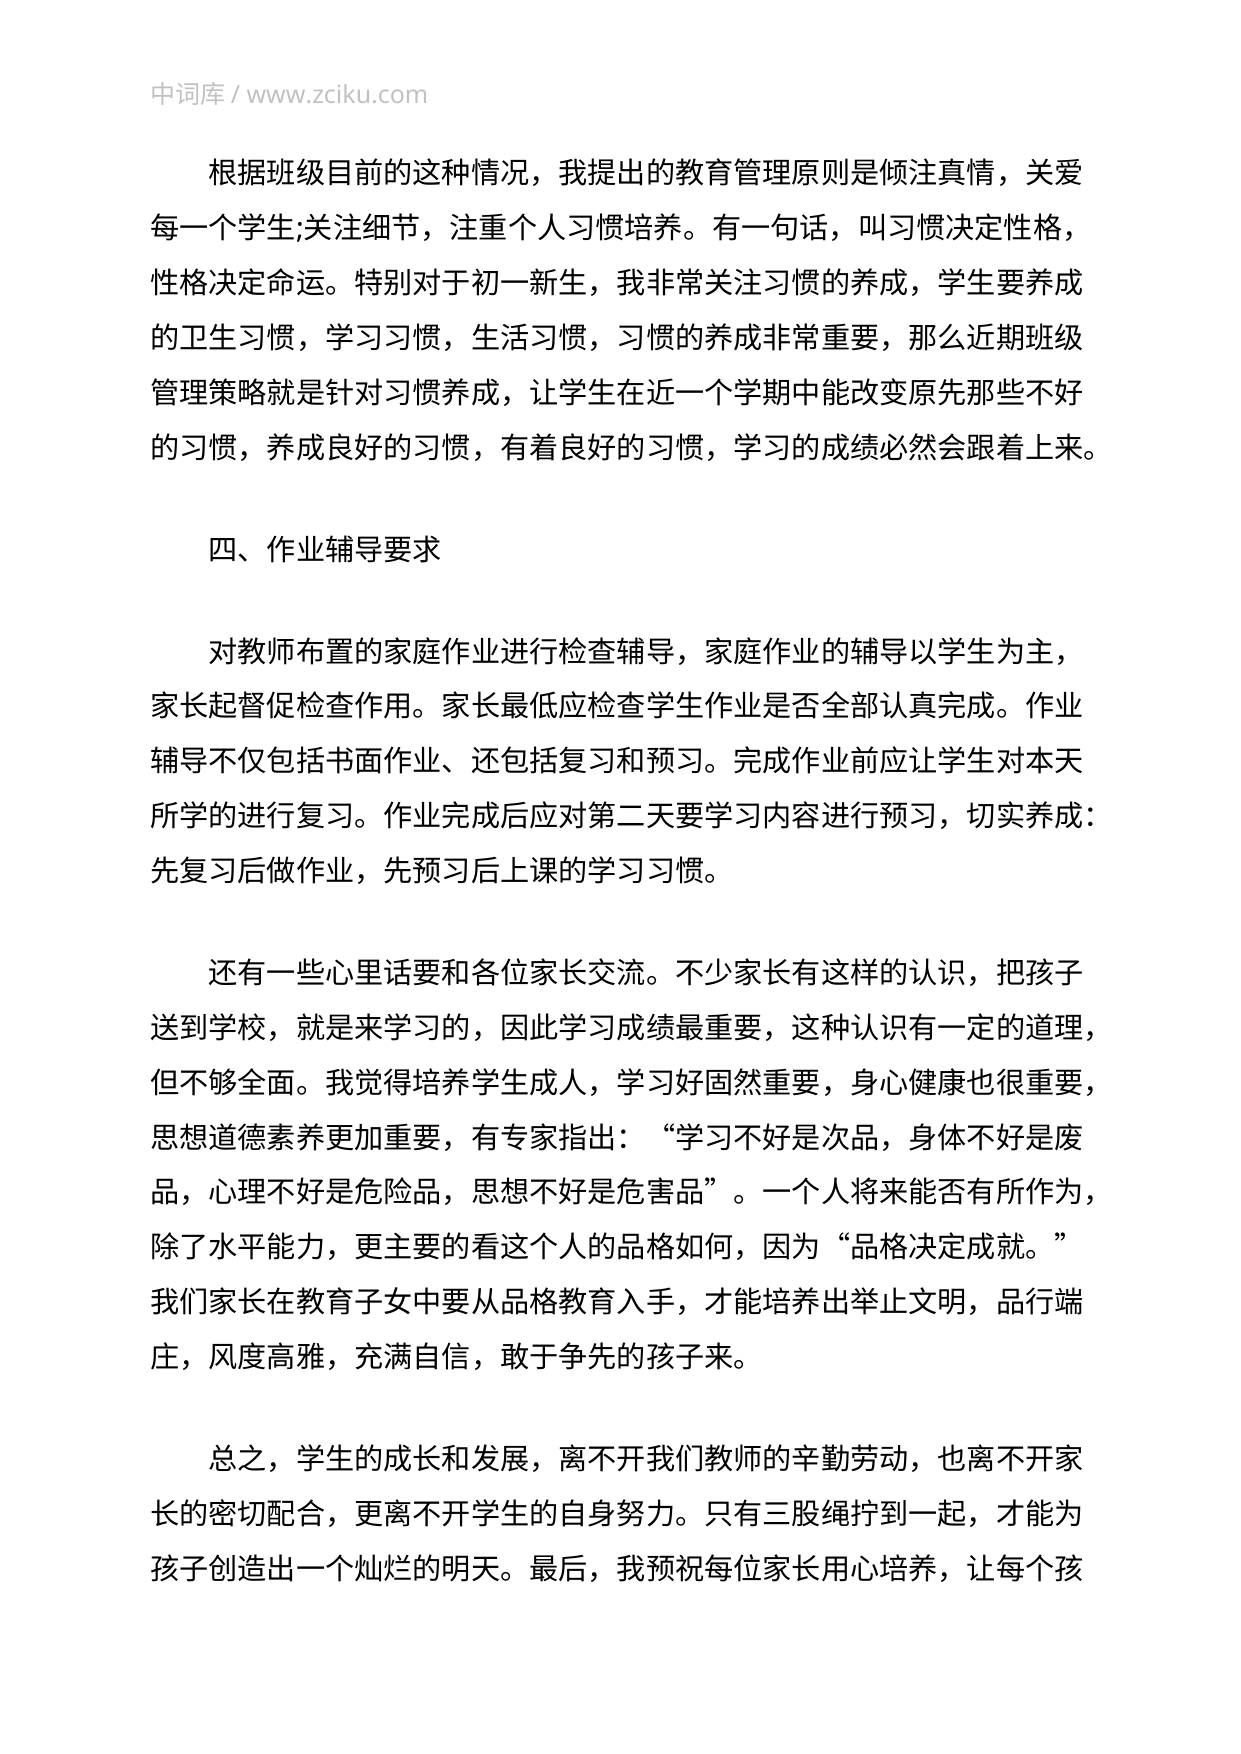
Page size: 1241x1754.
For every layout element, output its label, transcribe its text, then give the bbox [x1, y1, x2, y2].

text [150, 1436, 1090, 1588]
text 还有一些心里话要和各位家长交流。不少家长有这样的认识，把孩子送到学校，就是来学习的，因此学习成绩最重要，这种认识有一定的道理，但不够全面。我觉得培养学生成人，学习好固然重要，身心健康也很重要，思想道德素养更加重要，有专家指出：“学习不好是次品，身体不好是废品，心理不好是危险品，思想不好是危害品”。一个人将来能否有所作为，除了水平能力，更主要的看这个人的品格如何，因为“品格决定成就。”我们家长在教育子女中要从品格教育入手，才能培养出举止文明，品行端庄，风度高雅，充满自信，敢于争先的孩子来。 [150, 949, 1090, 1376]
text 对教师布置的家庭作业进行检查辅导，家庭作业的辅导以学生为主，家长起督促检查作用。家长最低应检查学生作业是否全部认真完成。作业辅导不仅包括书面作业、还包括复习和预习。完成作业前应让学生对本天所学的进行复习。作业完成后应对第二天要学习内容进行预习，切实养成：先复习后做作业，先预习后上课的学习习惯。 [150, 628, 1090, 890]
text 四、作业辅导要求 [150, 526, 1090, 569]
text 根据班级目前的这种情况，我提出的教育管理原则是倾注真情，关爱每一个学生;关注细节，注重个人习惯培养。有一句话，叫习惯决定性格，性格决定命运。特别对于初一新生，我非常关注习惯的养成，学生要养成的卫生习惯，学习习惯，生活习惯，习惯的养成非常重要，那么近期班级管理策略就是针对习惯养成，让学生在近一个学期中能改变原先那些不好的习惯，养成良好的习惯，有着良好的习惯，学习的成绩必然会跟着上来。 [150, 150, 1090, 467]
